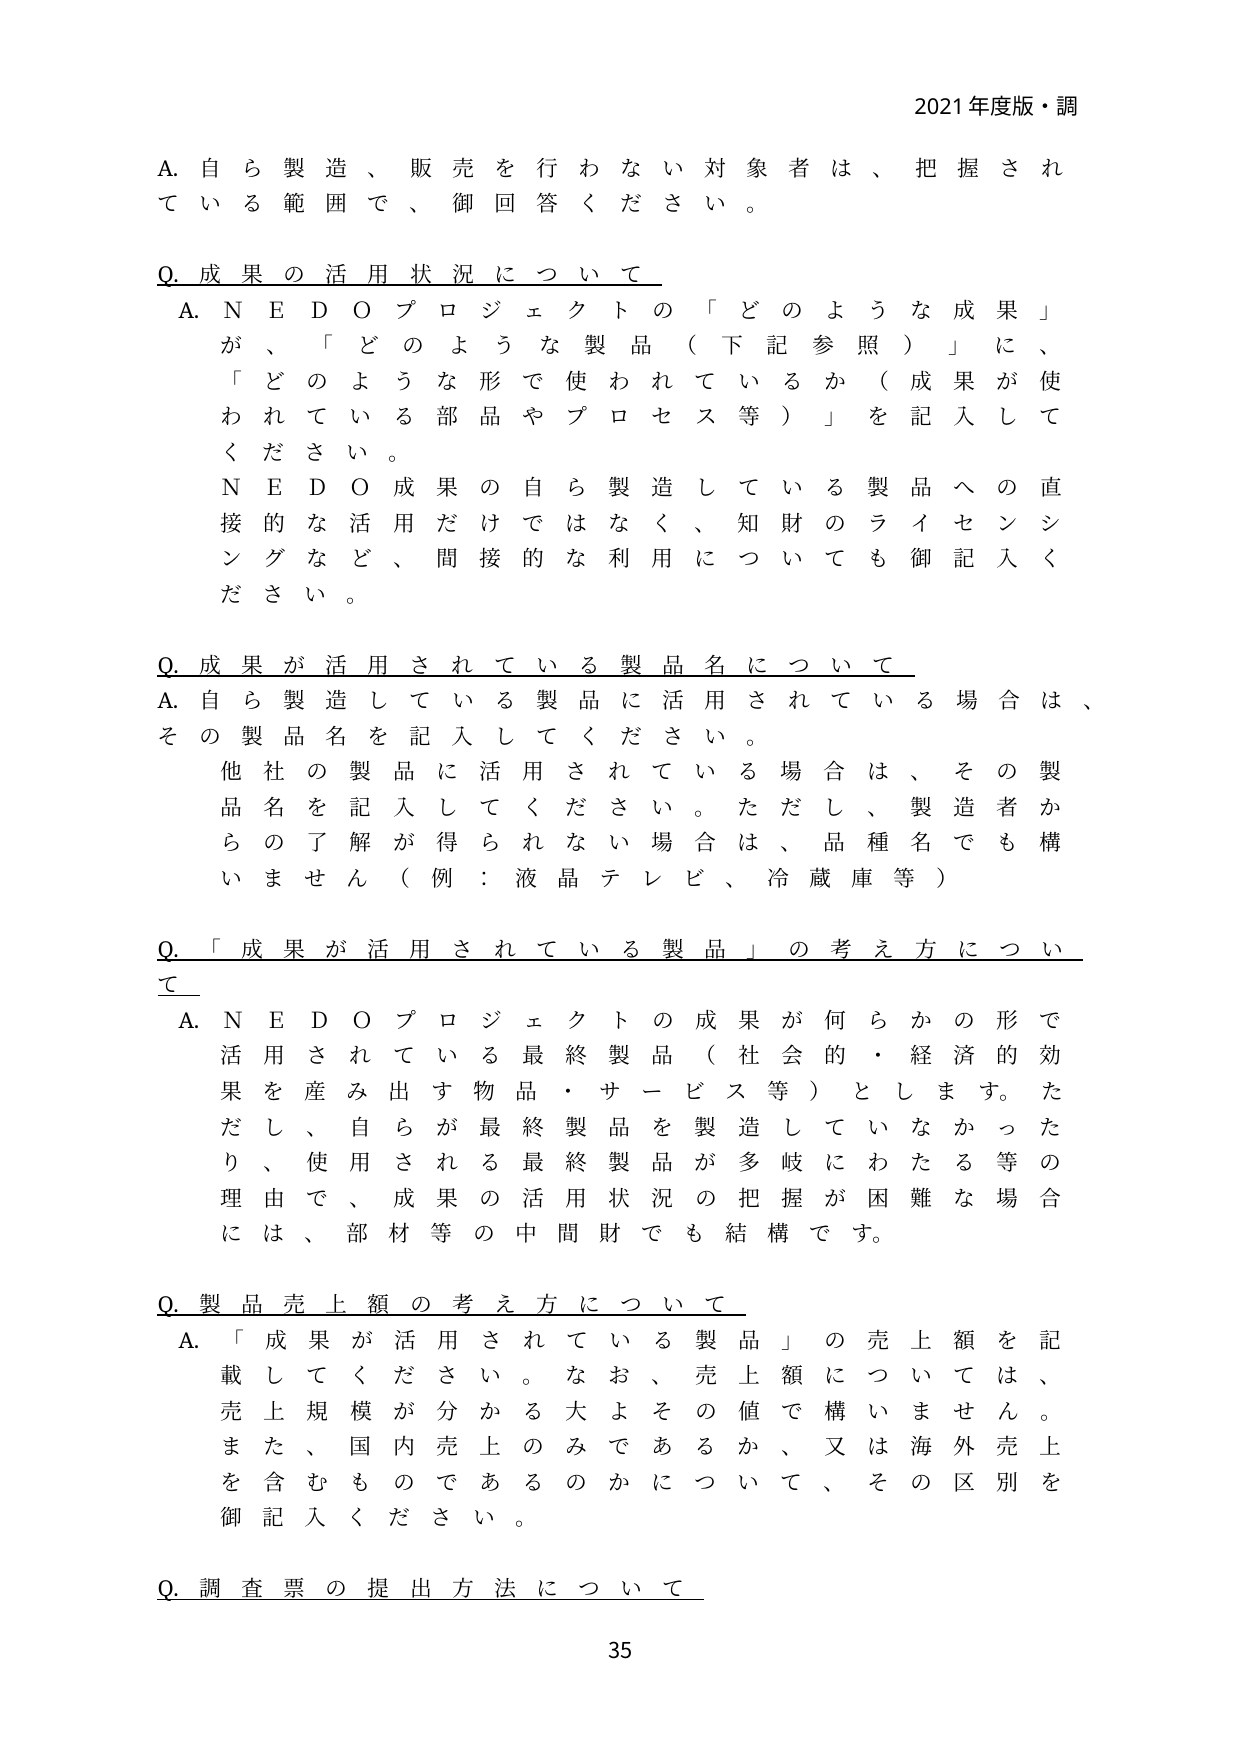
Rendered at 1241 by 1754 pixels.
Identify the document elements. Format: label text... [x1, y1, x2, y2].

text Q. 「成果が活用されている製品」の考え方について [157, 930, 1083, 959]
text Q. 成果の活用状況について [157, 255, 1083, 291]
text 他社の製品に活用されている場合は、その製品名を記入してください。ただし、製造者からの了解が得られない場合は、品種名でも構いません（例：液晶テレビ、冷蔵庫等） [200, 753, 1083, 895]
text Q. 「成果が活用されている製品」の考え方について [157, 961, 1083, 1001]
text ＮＥＤＯ成果の自ら製造している製品への直接的な活用だけではなく、知財のライセンシングなど、間接的な利用についても御記入ください。 [199, 468, 1083, 611]
text A. 「成果が活用されている製品」の売上額を記載してください。なお、売上額については、売上規模が分かる大よその値で構いません。また、国内売上のみであるか、又は海外売上を含むものであるのかについて、その区別を御記入ください。 [157, 1321, 1083, 1534]
text A. ＮＥＤＯプロジェクトの成果が何らかの形で活用されている最終製品（社会的・経済的効果を産み出す物品・サービス等）とします。ただし、自らが最終製品を製造していなかったり、使用される最終製品が多岐にわたる等の理由で、成果の活用状況の把握が困難な場合には、部材等の中間財でも結構です。 [157, 1001, 1083, 1250]
text Q. 成果が活用されている製品名について [157, 646, 1083, 682]
text A. 自ら製造、販売を行わない対象者は、把握されている範囲で、御回答ください。 [157, 149, 1083, 220]
text Q. 調査票の提出方法について [157, 1569, 1083, 1605]
text Q. 製品売上額の考え方について [157, 1285, 1083, 1321]
text A. ＮＥＤＯプロジェクトの「どのような成果」が、「どのような製品（下記参照）」に、「どのような形で使われているか（成果が使われている部品やプロセス等）」を記入してください。 [157, 291, 1083, 468]
text A. 自ら製造している製品に活用されている場合は、その製品名を記入してください。 [157, 682, 1083, 753]
